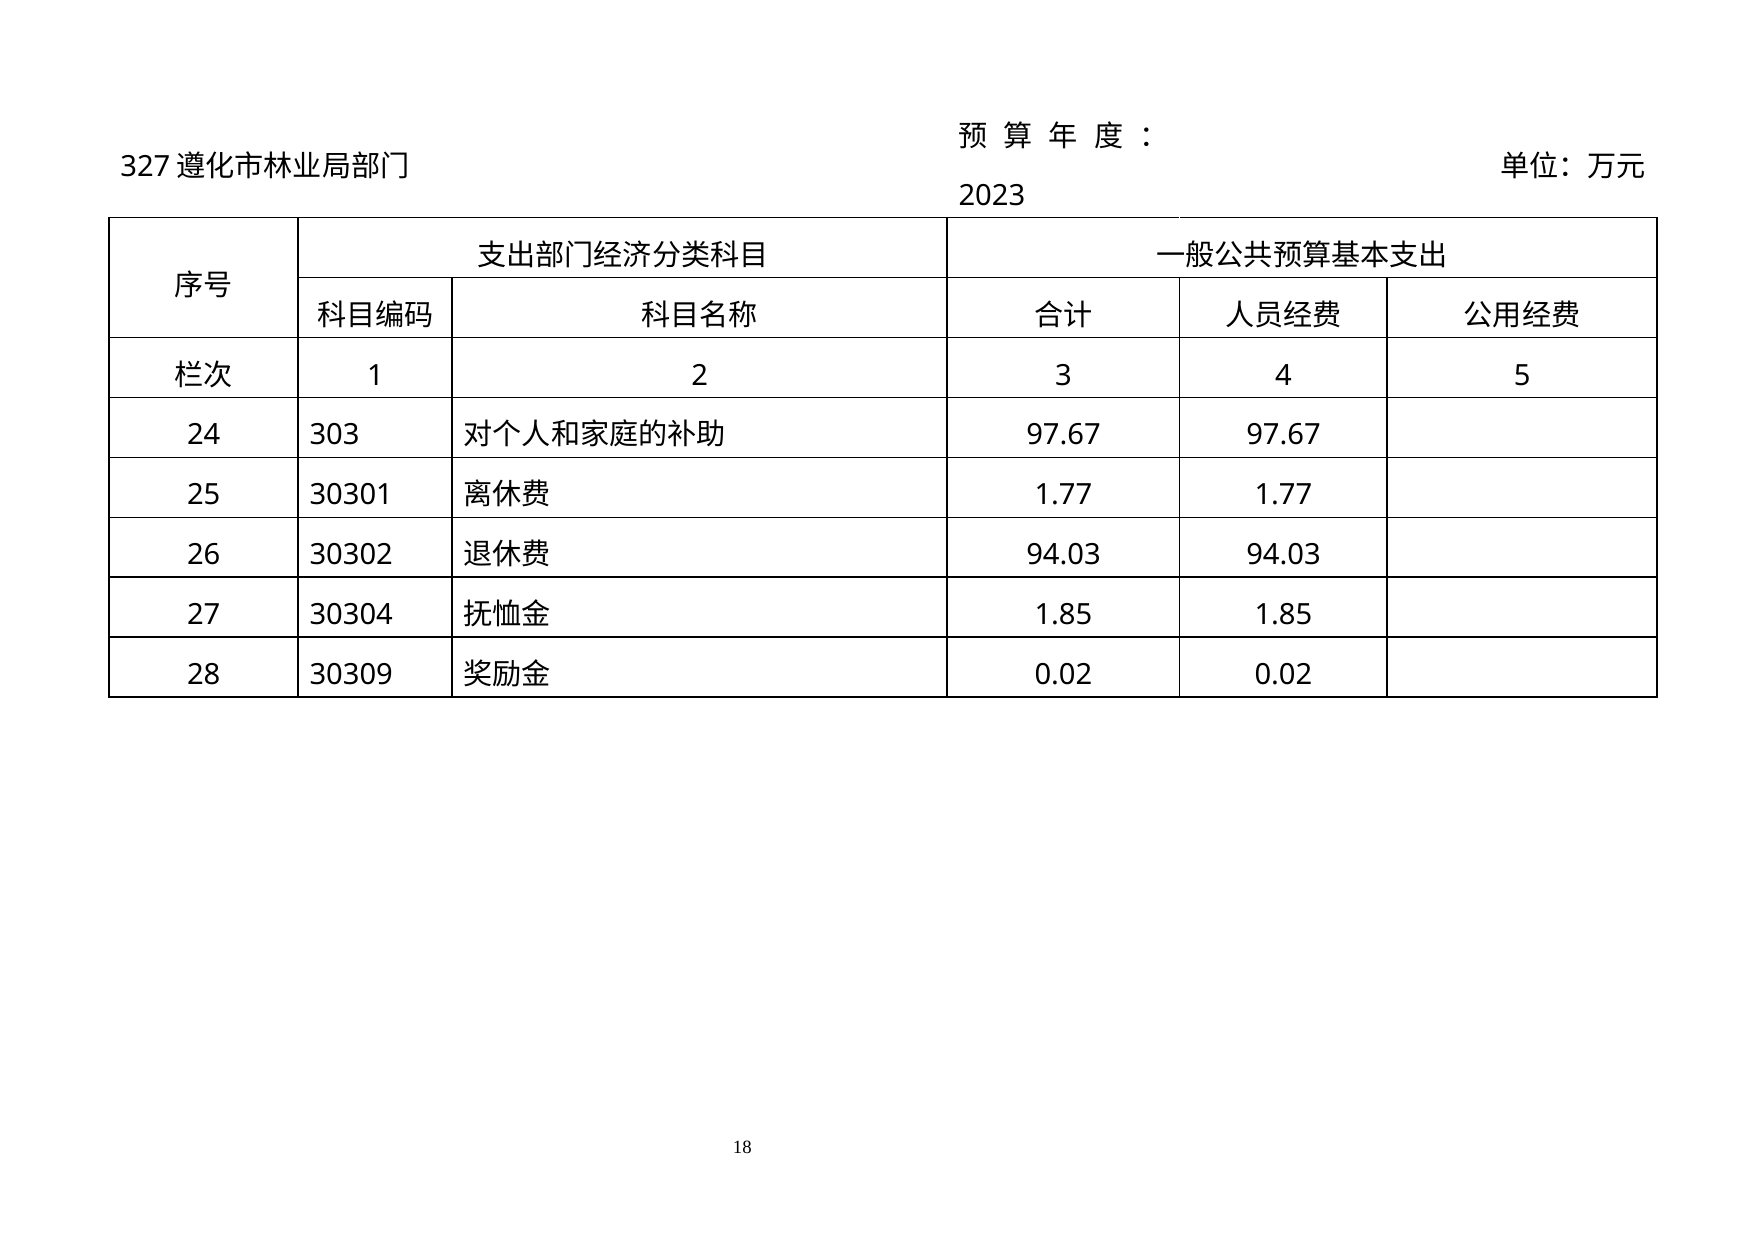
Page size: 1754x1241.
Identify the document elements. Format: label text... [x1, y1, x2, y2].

table_cell 抚恤金 [453, 578, 946, 636]
table_cell 合计 [948, 278, 1179, 337]
table_cell 94.03 [948, 518, 1179, 576]
table_cell [1388, 458, 1656, 516]
table_cell 97.67 [1180, 398, 1386, 456]
table_cell 支出部门经济分类科目 [299, 218, 946, 277]
table_cell 97.67 [948, 398, 1179, 456]
table_cell 1.85 [1180, 578, 1386, 636]
table_cell 离休费 [453, 458, 946, 516]
table_cell 一般公共预算基本支出 [948, 218, 1656, 277]
table_cell 30309 [299, 638, 451, 696]
table_cell [1388, 638, 1656, 696]
table_cell 3 [948, 338, 1179, 397]
table_cell 2 [453, 338, 946, 397]
table_cell 0.02 [948, 638, 1179, 696]
table_header 327遵化市林业局部门 [110, 100, 946, 217]
table_cell 1 [299, 338, 451, 397]
table_cell 1.85 [948, 578, 1179, 636]
table_cell 27 [110, 578, 297, 636]
table_cell 5 [1388, 338, 1656, 397]
table_cell 30302 [299, 518, 451, 576]
table_cell 4 [1180, 338, 1386, 397]
table_cell 1.77 [1180, 458, 1386, 516]
table_cell 科目名称 [453, 278, 946, 337]
table_cell 0.02 [1180, 638, 1386, 696]
table_cell 303 [299, 398, 451, 456]
table_header 预算年度：2023 [948, 100, 1179, 217]
table_cell [1388, 578, 1656, 636]
table_cell 人员经费 [1180, 278, 1386, 337]
table_cell [1388, 518, 1656, 576]
table_cell 28 [110, 638, 297, 696]
table_cell 科目编码 [299, 278, 451, 337]
table_cell 栏次 [110, 338, 297, 397]
table_cell 奖励金 [453, 638, 946, 696]
table_cell 24 [110, 398, 297, 456]
table_cell 退休费 [453, 518, 946, 576]
table_cell 1.77 [948, 458, 1179, 516]
table_cell 公用经费 [1388, 278, 1656, 337]
table_cell 94.03 [1180, 518, 1386, 576]
table_cell 30304 [299, 578, 451, 636]
table_cell [1388, 398, 1656, 456]
table_cell 25 [110, 458, 297, 516]
table_cell 30301 [299, 458, 451, 516]
table_cell 对个人和家庭的补助 [453, 398, 946, 456]
table_header 单位：万元 [1180, 100, 1656, 217]
table_cell 26 [110, 518, 297, 576]
table_cell 序号 [110, 218, 297, 337]
